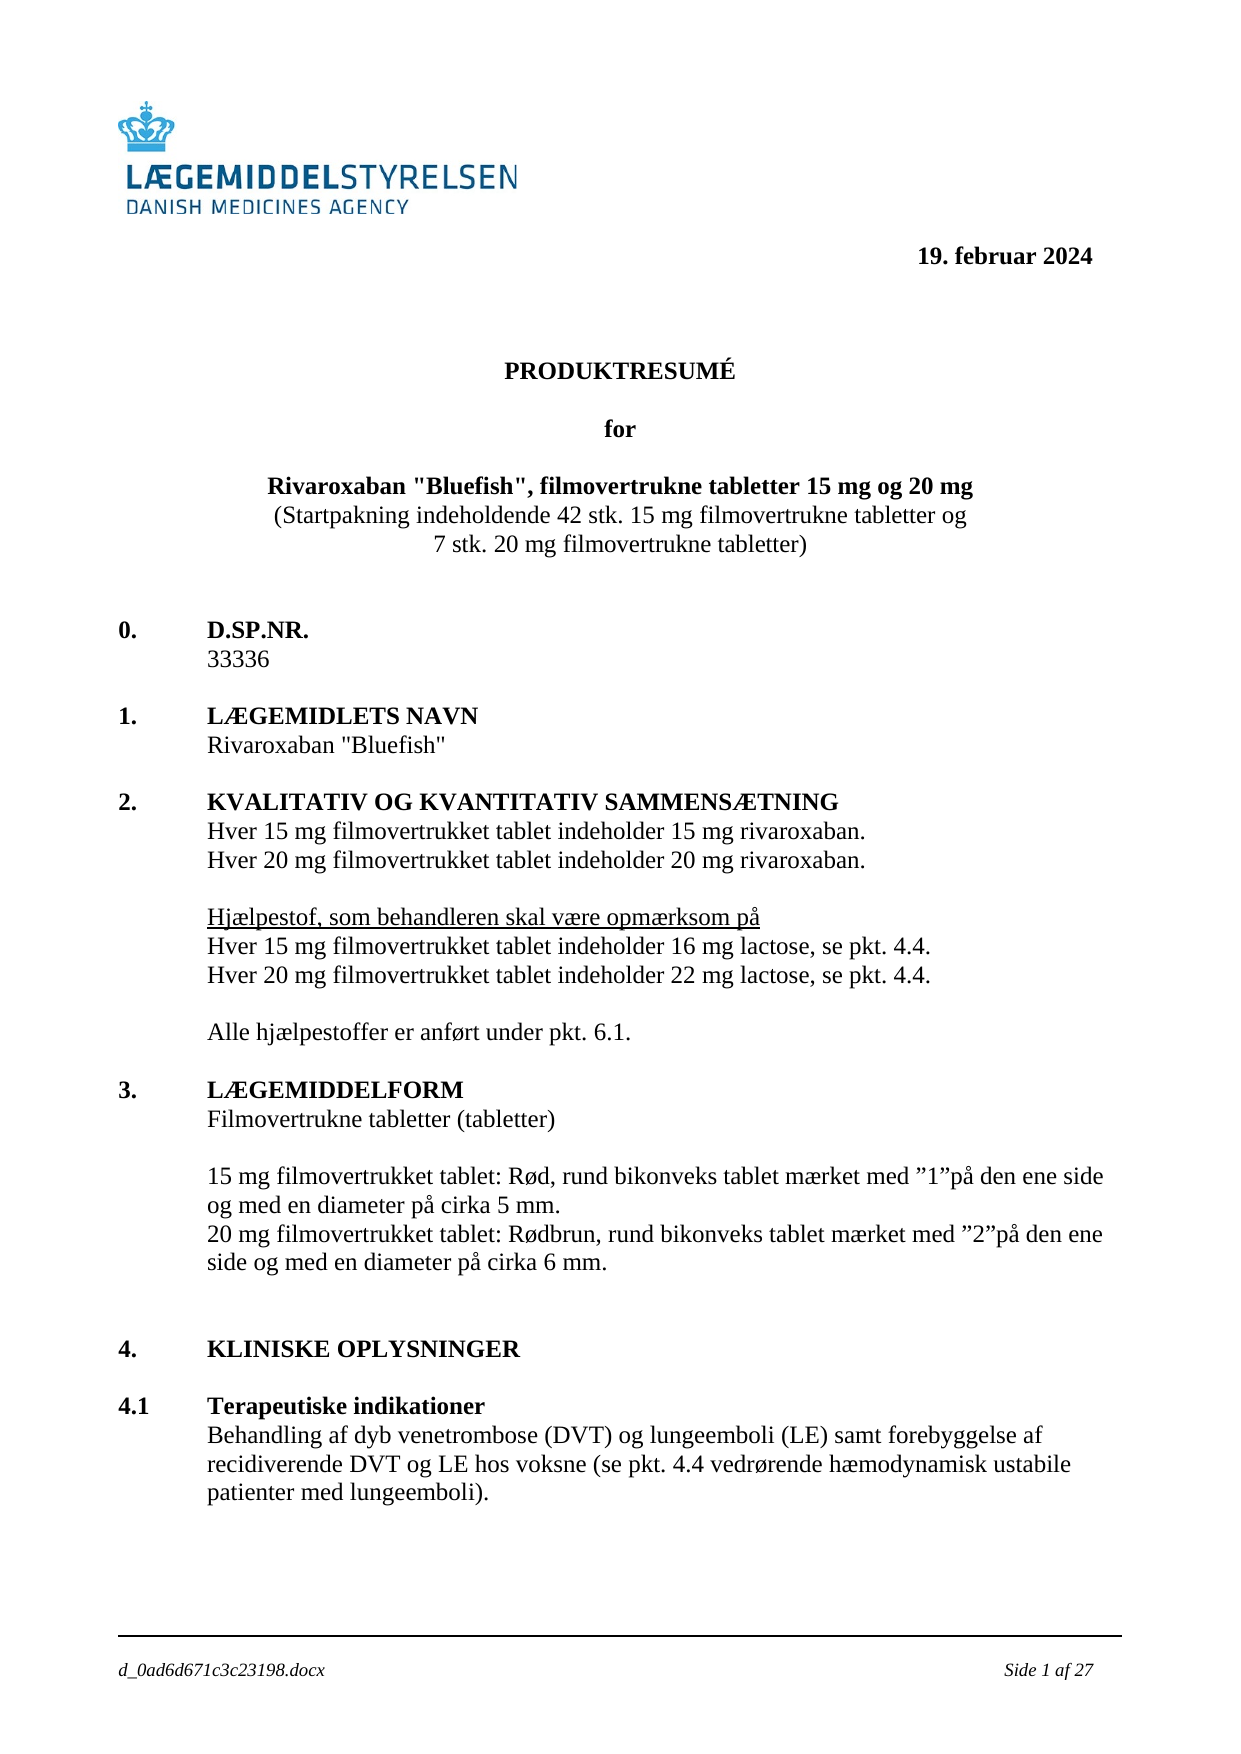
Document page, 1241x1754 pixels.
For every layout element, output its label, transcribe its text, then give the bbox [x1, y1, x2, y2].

text Rivaroxaban "Bluefish" [207, 730, 1122, 759]
picture [118, 101, 517, 214]
text Behandling af dyb venetrombose (DVT) og lungeemboli (LE) samt forebyggelse af recidiverende DVT og LE hos voksne (se pkt. 4.4 vedrørende hæmodynamisk ustabile patienter med lungeemboli). [207, 1420, 1122, 1506]
text 15 mg filmovertrukket tablet: Rød, rund bikonveks tablet mærket med ”1”på den ene side og med en diameter på cirka 5 mm. [207, 1161, 1122, 1219]
text (Startpakning indeholdende 42 stk. 15 mg filmovertrukne tabletter og [118, 500, 1122, 529]
text 1. LÆGEMIDLETS NAVN [118, 701, 1122, 730]
text 20 mg filmovertrukket tablet: Rødbrun, rund bikonveks tablet mærket med ”2”på den ene side og med en diameter på cirka 6 mm. [207, 1219, 1122, 1276]
text 7 stk. 20 mg filmovertrukne tabletter) [118, 529, 1122, 557]
text 33336 [207, 644, 1122, 672]
title 19. februar 2024 [118, 241, 1122, 270]
text for [118, 414, 1122, 442]
text Rivaroxaban "Bluefish", filmovertrukne tabletter 15 mg og 20 mg [118, 471, 1122, 500]
text 4.1 Terapeutiske indikationer [118, 1391, 1122, 1420]
text Filmovertrukne tabletter (tabletter) [207, 1104, 1122, 1132]
text Hver 20 mg filmovertrukket tablet indeholder 22 mg lactose, se pkt. 4.4. [207, 960, 1122, 989]
text Hjælpestof, som behandleren skal være opmærksom på [207, 902, 1122, 931]
text Hver 15 mg filmovertrukket tablet indeholder 15 mg rivaroxaban. [207, 816, 1122, 845]
text PRODUKTRESUMÉ [118, 356, 1122, 385]
text Hver 15 mg filmovertrukket tablet indeholder 16 mg lactose, se pkt. 4.4. [207, 931, 1122, 960]
text 4. KLINISKE OPLYSNINGER [118, 1334, 1122, 1362]
text 3. LÆGEMIDDELFORM [118, 1075, 1122, 1104]
text Hver 20 mg filmovertrukket tablet indeholder 20 mg rivaroxaban. [207, 845, 1122, 874]
text Alle hjælpestoffer er anført under pkt. 6.1. [207, 1017, 1122, 1046]
text 0. D.SP.NR. [118, 615, 1122, 644]
text 2. KVALITATIV OG KVANTITATIV SAMMENSÆTNING [118, 787, 1122, 816]
